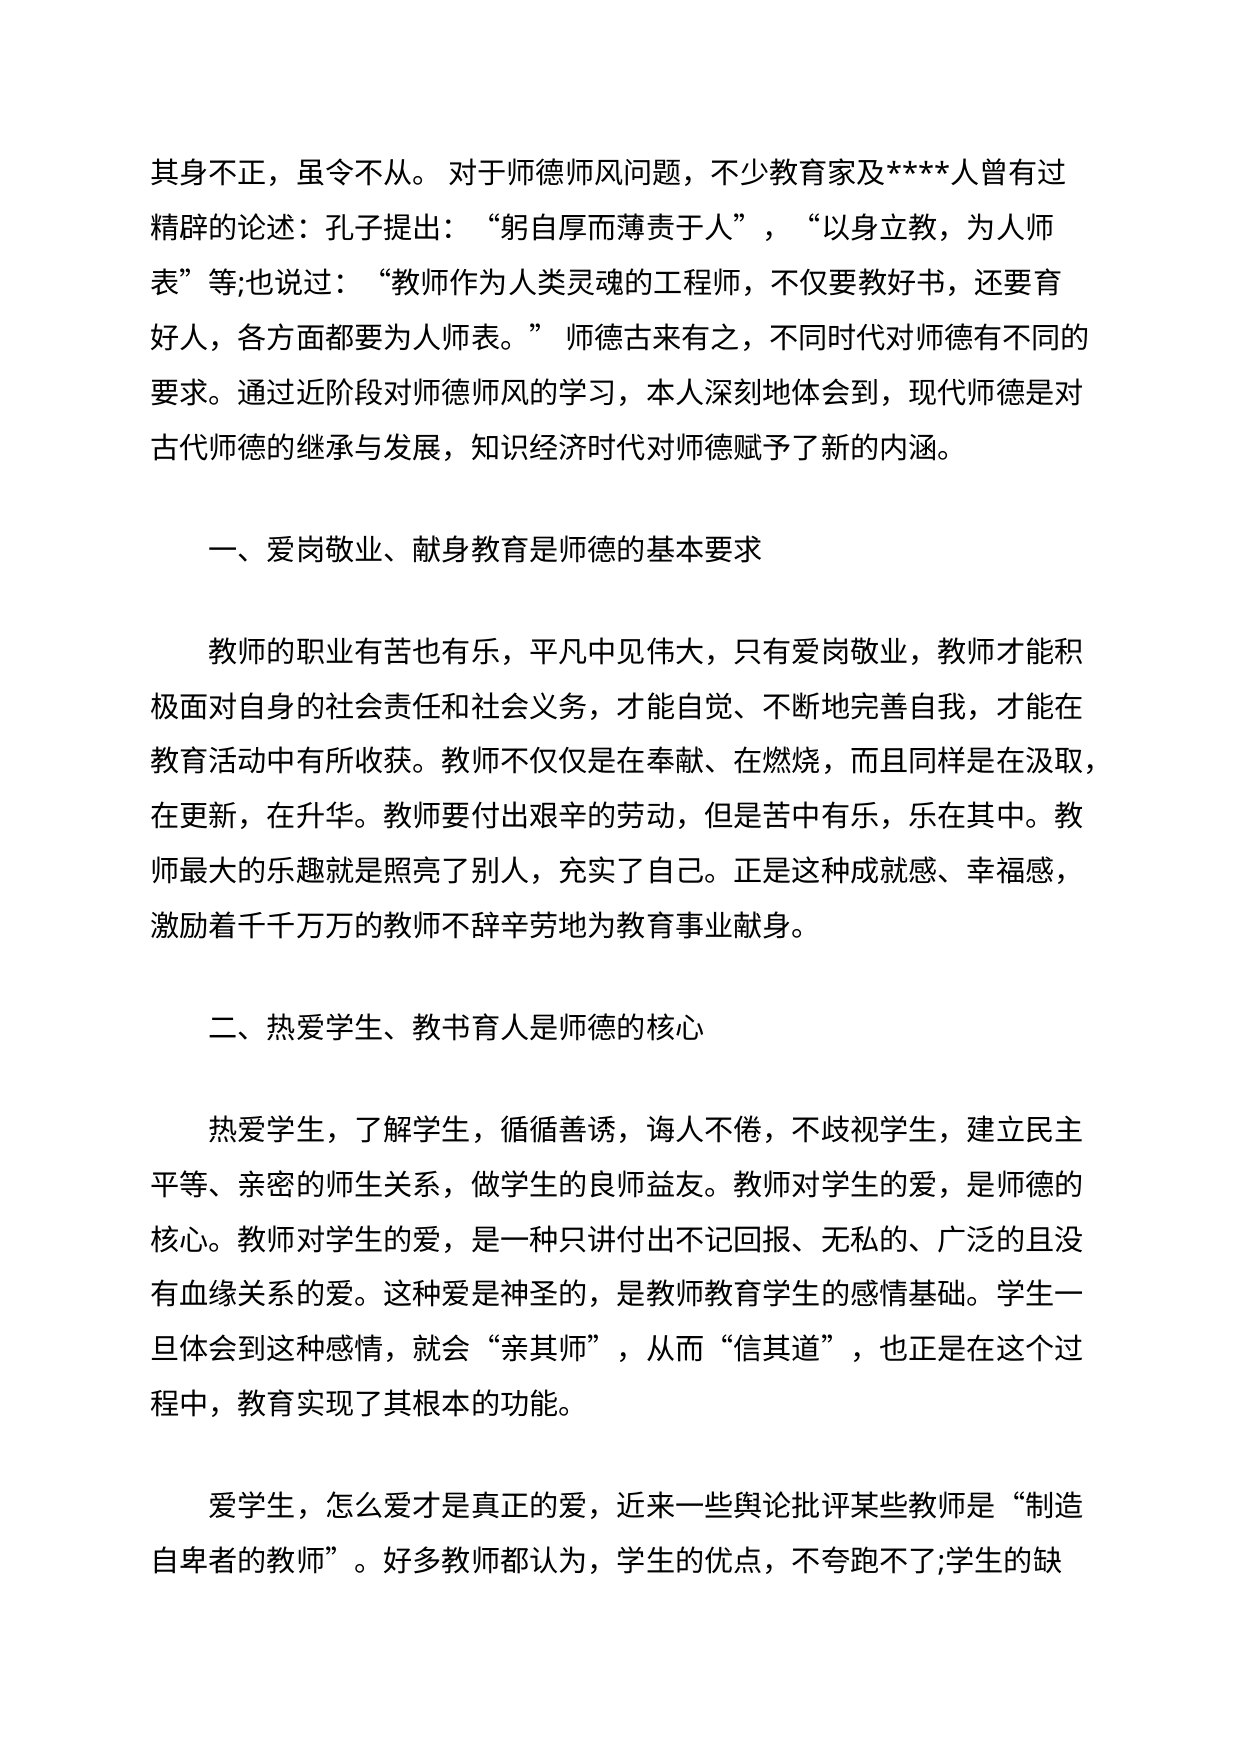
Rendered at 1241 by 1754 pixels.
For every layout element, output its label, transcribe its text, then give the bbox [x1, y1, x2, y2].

text 热爱学生，了解学生，循循善诱，诲人不倦，不歧视学生，建立民主平等、亲密的师生关系，做学生的良师益友。教师对学生的爱，是师德的核心。教师对学生的爱，是一种只讲付出不记回报、无私的、广泛的且没有血缘关系的爱。这种爱是神圣的，是教师教育学生的感情基础。学生一旦体会到这种感情，就会“亲其师”，从而“信其道”，也正是在这个过程中，教育实现了其根本的功能。 [150, 1106, 1090, 1423]
text 二、热爱学生、教书育人是师德的核心 [150, 1004, 1090, 1047]
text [150, 1482, 1090, 1580]
text 一、爱岗敬业、献身教育是师德的基本要求 [150, 526, 1090, 569]
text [150, 150, 1090, 467]
text 教师的职业有苦也有乐，平凡中见伟大，只有爱岗敬业，教师才能积极面对自身的社会责任和社会义务，才能自觉、不断地完善自我，才能在教育活动中有所收获。教师不仅仅是在奉献、在燃烧，而且同样是在汲取，在更新，在升华。教师要付出艰辛的劳动，但是苦中有乐，乐在其中。教师最大的乐趣就是照亮了别人，充实了自己。正是这种成就感、幸福感，激励着千千万万的教师不辞辛劳地为教育事业献身。 [150, 628, 1090, 945]
